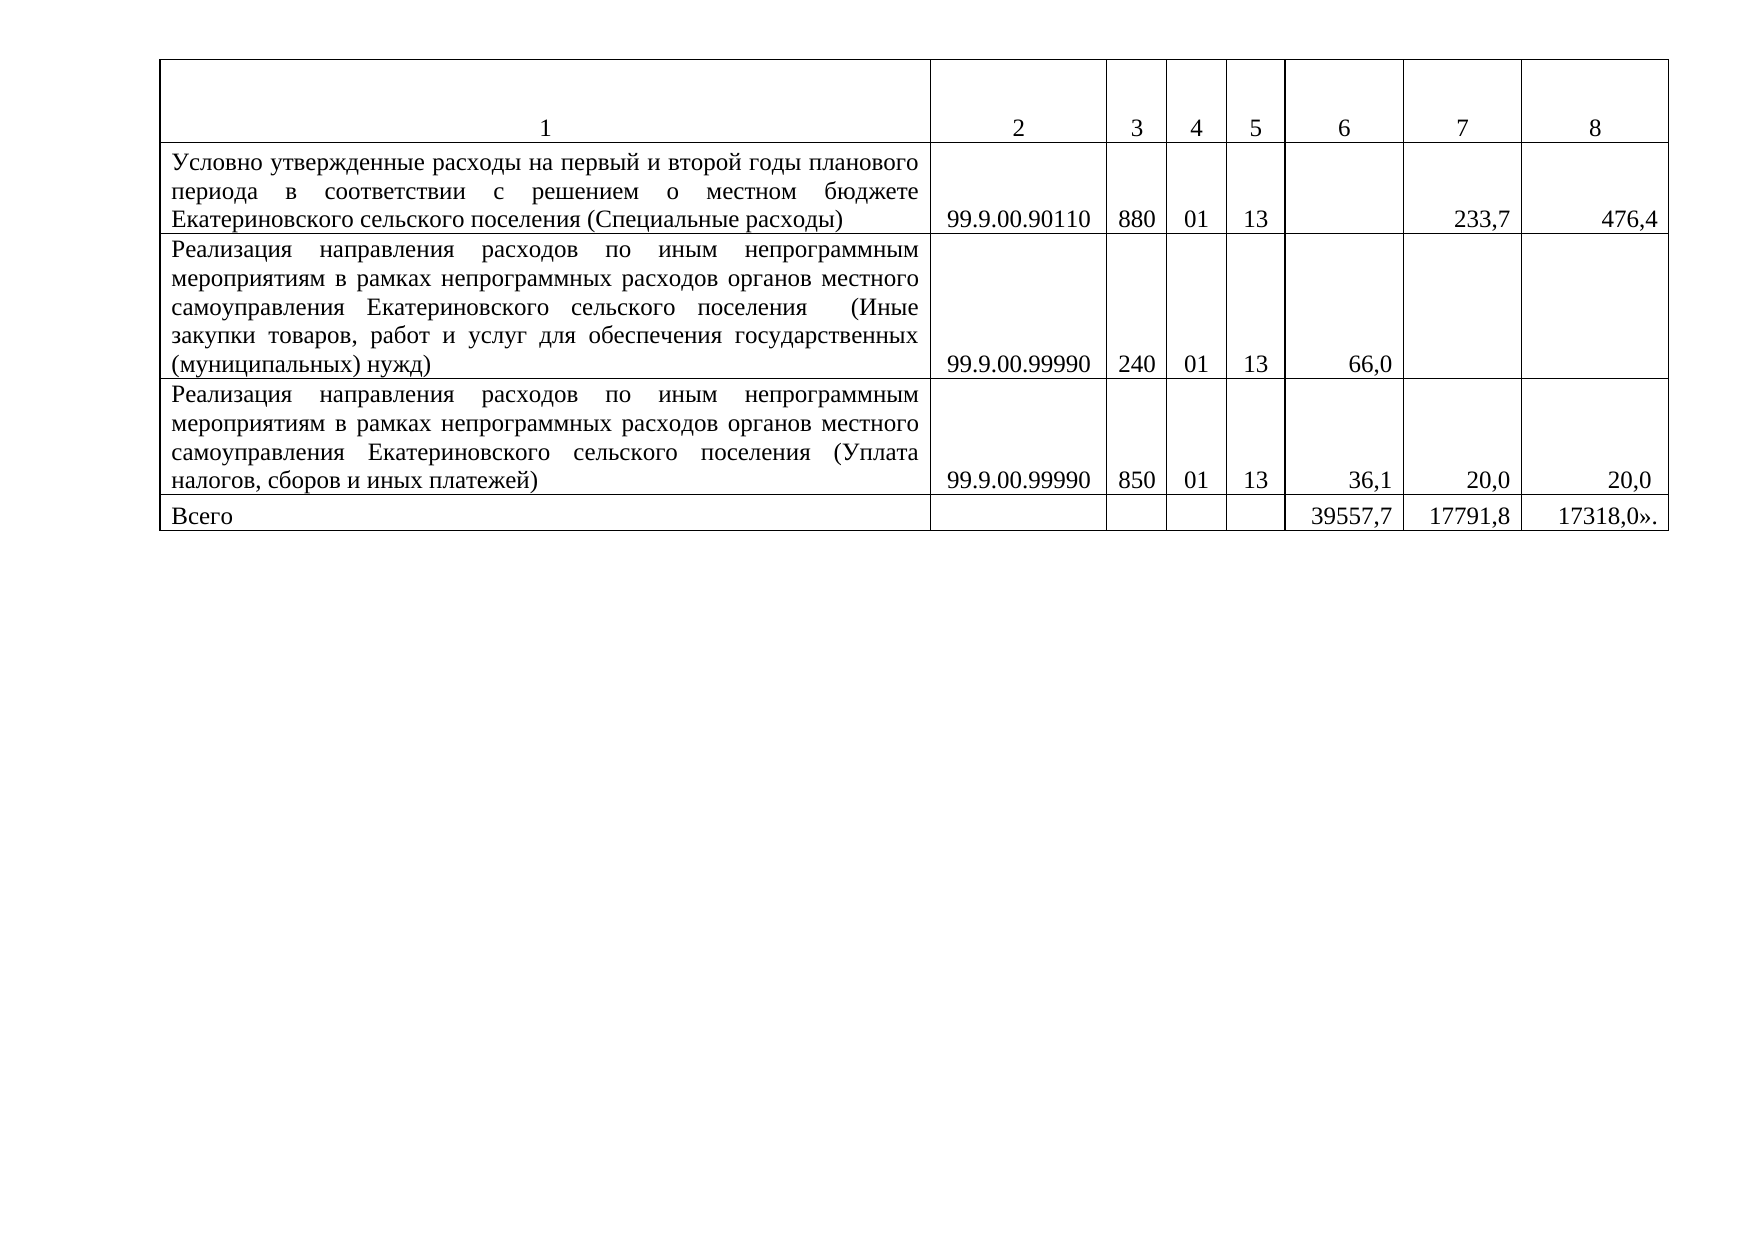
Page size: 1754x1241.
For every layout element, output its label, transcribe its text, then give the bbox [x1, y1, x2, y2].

table_cell [931, 495, 1106, 530]
table_header 8 [1522, 60, 1668, 142]
table_cell 17318,0». [1522, 495, 1668, 530]
table_cell 01 [1167, 379, 1226, 494]
table_cell 01 [1167, 143, 1226, 233]
table_cell [1227, 495, 1284, 530]
table_cell 13 [1227, 234, 1284, 378]
table_cell [1107, 495, 1166, 530]
table_cell 880 [1107, 143, 1166, 233]
table_cell [1404, 234, 1521, 378]
table_cell 36,1 [1286, 379, 1403, 494]
table_header 7 [1404, 60, 1521, 142]
table_cell 233,7 [1404, 143, 1521, 233]
table_cell Реализация направления расходов по иным непрограммным мероприятиям в рамках непрограммных расходов органов местного самоуправления Екатериновского сельского поселения (Уплата налогов, сборов и иных платежей) [161, 379, 930, 494]
table_cell Реализация направления расходов по иным непрограммным мероприятиям в рамках непрограммных расходов органов местного самоуправления Екатериновского сельского поселения (Иные закупки товаров, работ и услуг для обеспечения государственных (муниципальных) нужд) [161, 234, 930, 378]
table_header 4 [1167, 60, 1226, 142]
table_cell 850 [1107, 379, 1166, 494]
table_cell 20,0 [1522, 379, 1668, 494]
table_cell 476,4 [1522, 143, 1668, 233]
table_cell 17791,8 [1404, 495, 1521, 530]
table_cell 13 [1227, 379, 1284, 494]
table_header 1 [161, 60, 930, 142]
table_cell 39557,7 [1286, 495, 1403, 530]
table_cell [1167, 495, 1226, 530]
table_header 2 [931, 60, 1106, 142]
table_cell 01 [1167, 234, 1226, 378]
table_header 5 [1227, 60, 1284, 142]
table_cell 99.9.00.90110 [931, 143, 1106, 233]
table_cell Условно утвержденные расходы на первый и второй годы планового периода в соответствии с решением о местном бюджете Екатериновского сельского поселения (Специальные расходы) [161, 143, 930, 233]
table_cell 66,0 [1286, 234, 1403, 378]
table_header 3 [1107, 60, 1166, 142]
table_cell 240 [1107, 234, 1166, 378]
table_cell [1522, 234, 1668, 378]
table_header 6 [1286, 60, 1403, 142]
table_cell [1286, 143, 1403, 233]
table_cell 13 [1227, 143, 1284, 233]
table_cell 99.9.00.99990 [931, 379, 1106, 494]
table_cell Всего [161, 495, 930, 530]
table_cell 99.9.00.99990 [931, 234, 1106, 378]
table_cell 20,0 [1404, 379, 1521, 494]
